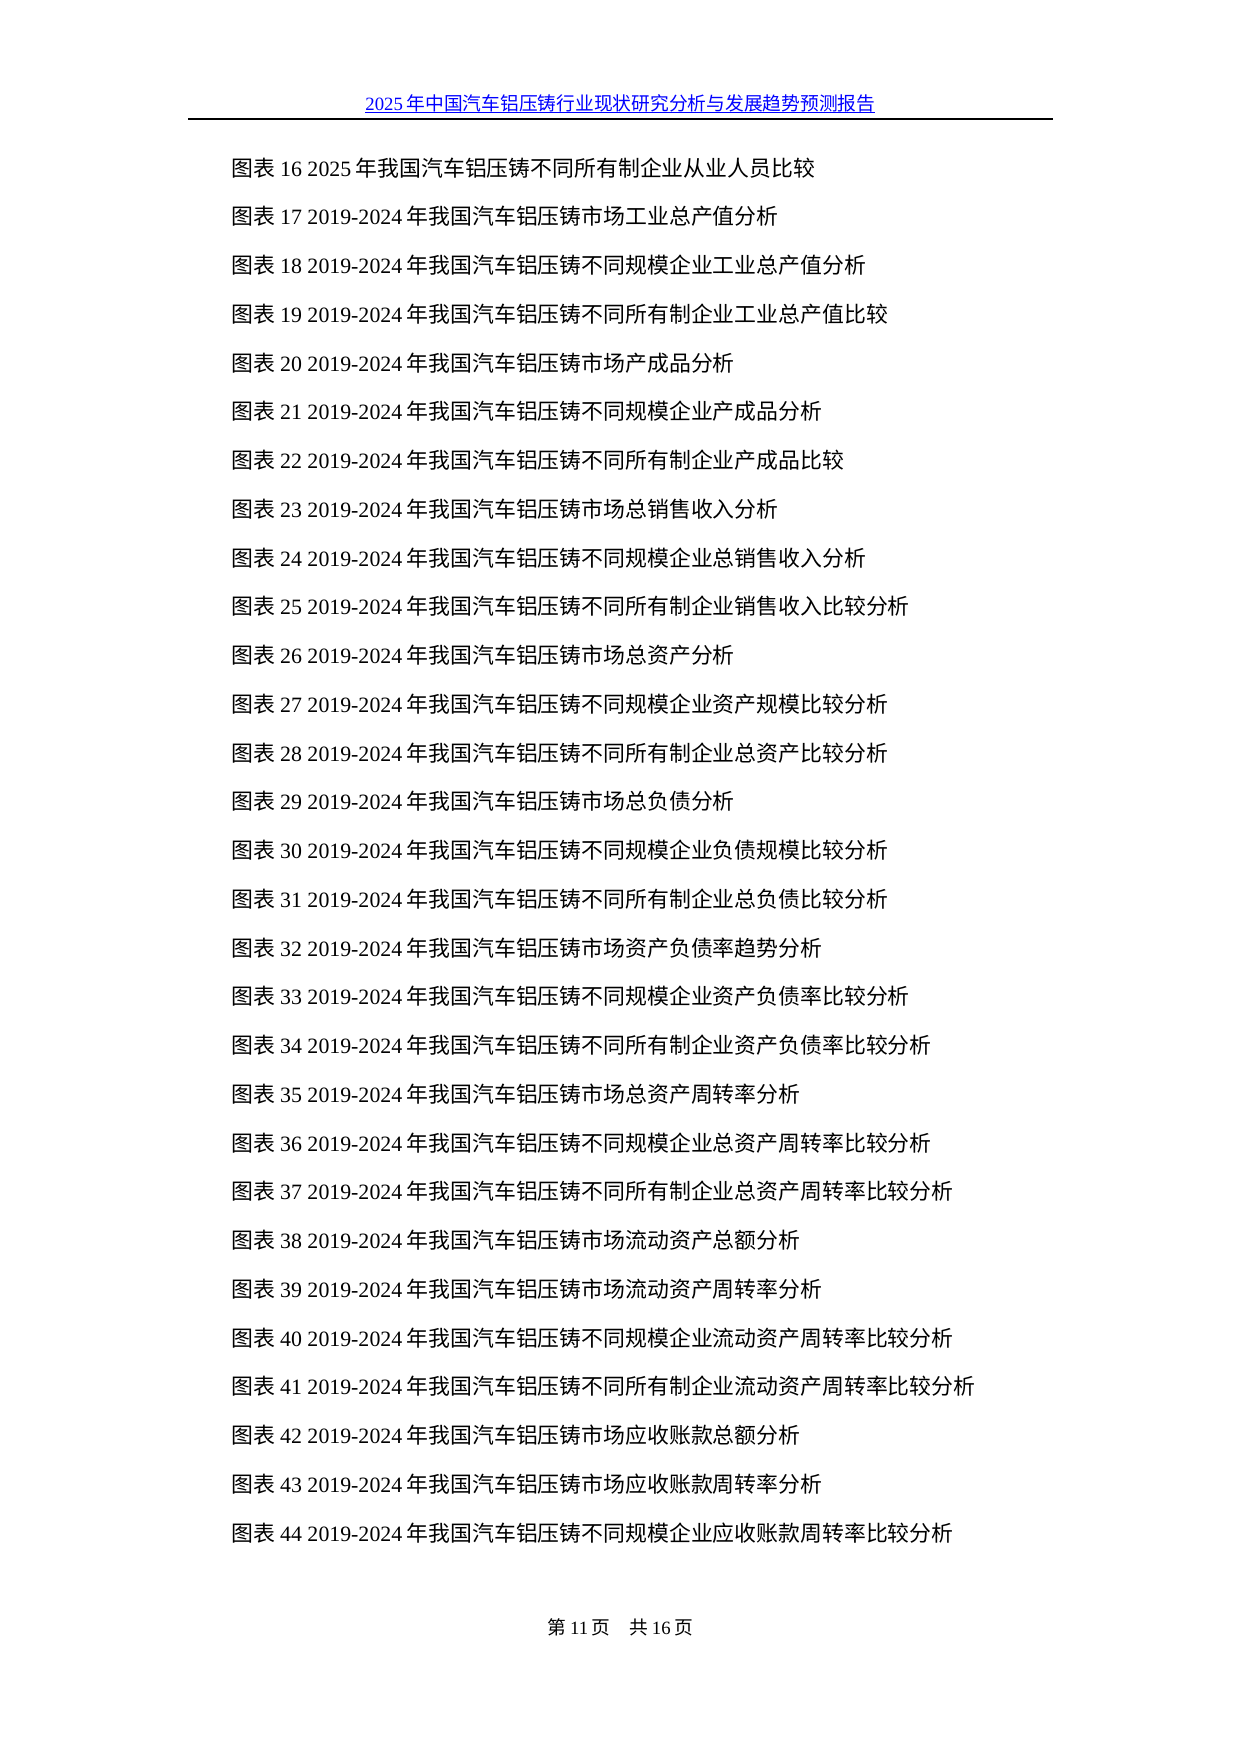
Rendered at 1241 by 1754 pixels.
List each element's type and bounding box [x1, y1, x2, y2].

text [187, 150, 1053, 1548]
